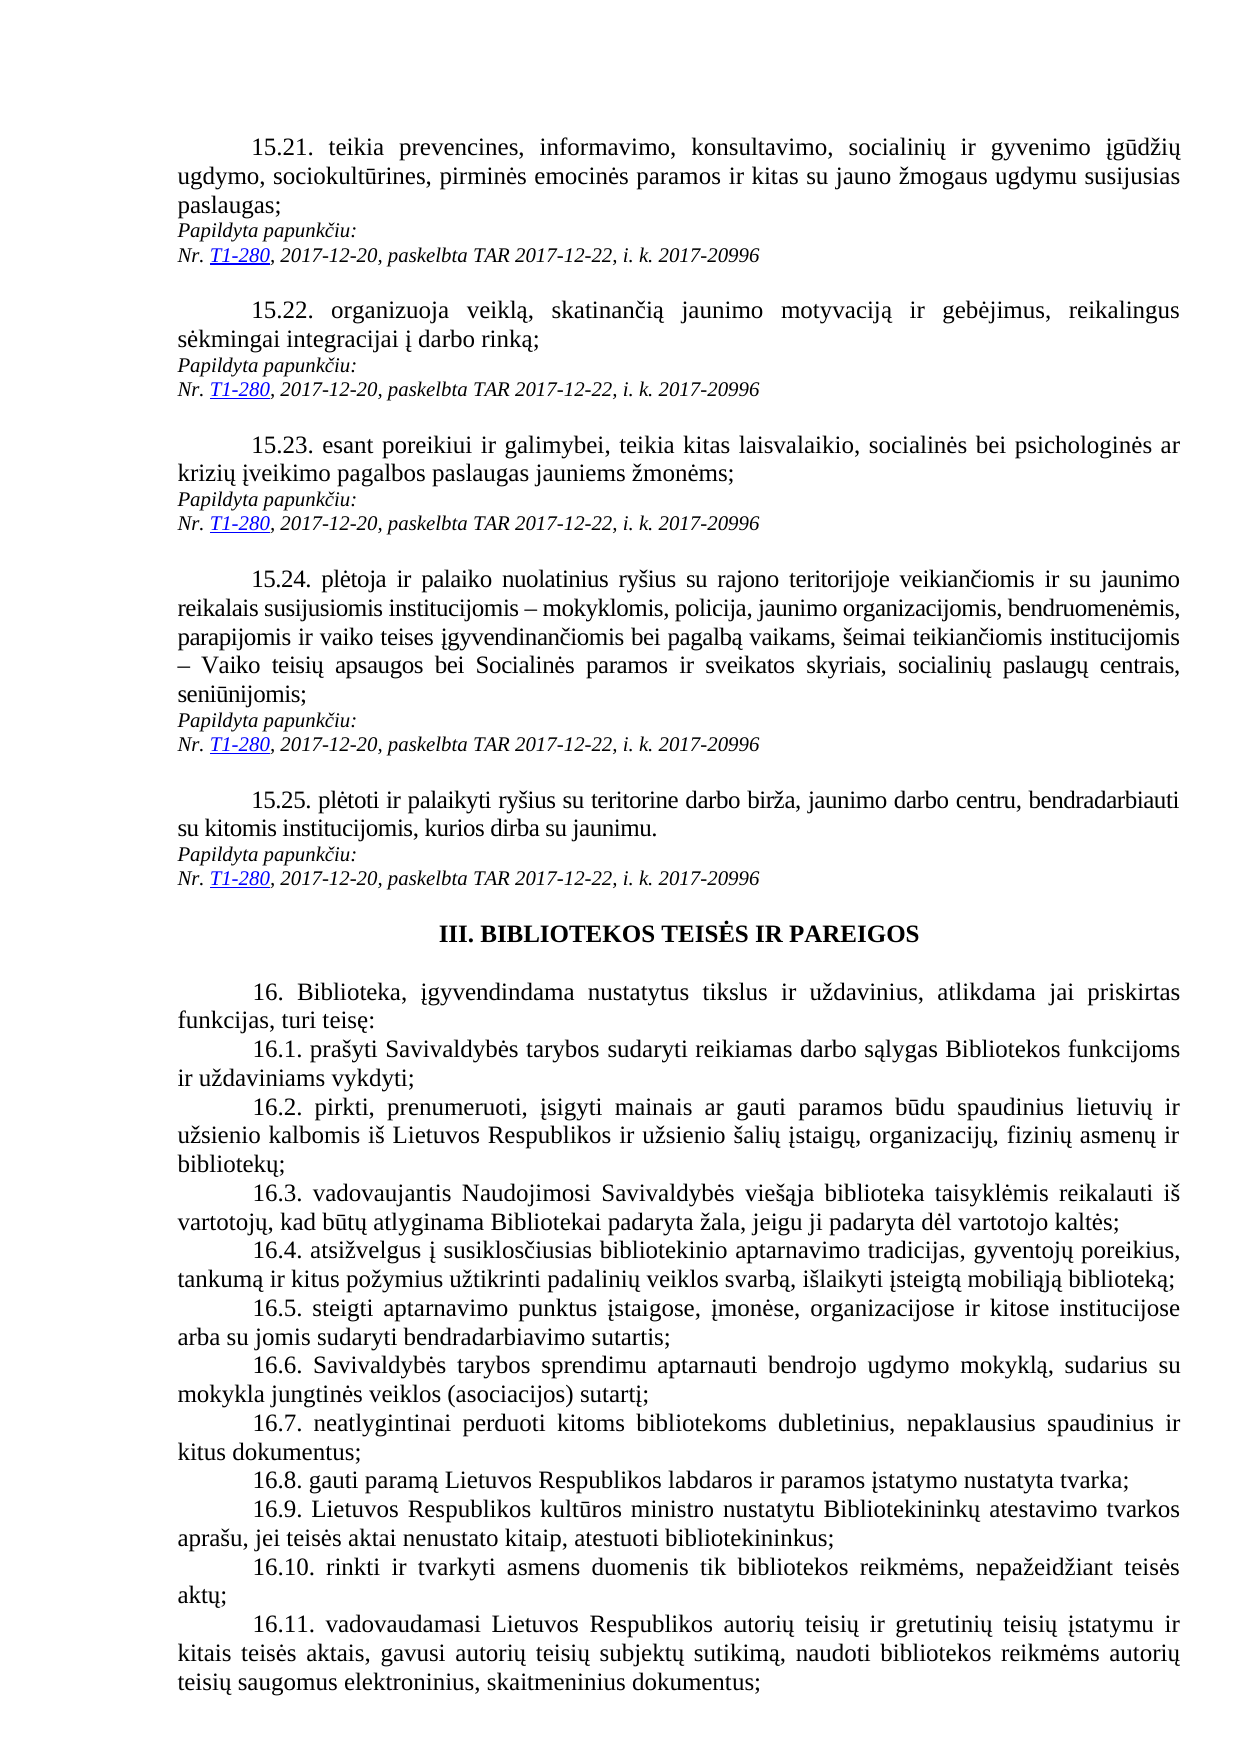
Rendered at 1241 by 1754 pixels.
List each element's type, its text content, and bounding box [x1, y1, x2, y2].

text 16. Biblioteka, įgyvendindama nustatytus tikslus ir uždavinius, atlikdama jai priskirtas funkcijas, turi teisę: [177, 977, 1181, 1034]
text 15.25. plėtoti ir palaikyti ryšius su teritorine darbo birža, jaunimo darbo centru, bendradarbiauti su kitomis institucijomis, kurios dirba su jaunimu. [177, 785, 1181, 842]
text 16.11. vadovaudamasi Lietuvos Respublikos autorių teisių ir gretutinių teisių įstatymu ir kitais teisės aktais, gavusi autorių teisių subjektų sutikimą, naudoti bibliotekos reikmėms autorių teisių saugomus elektroninius, skaitmeninius dokumentus; [177, 1609, 1181, 1695]
text Papildyta papunkčiu: [177, 842, 1181, 866]
text 16.1. prašyti Savivaldybės tarybos sudaryti reikiamas darbo sąlygas Bibliotekos funkcijoms ir uždaviniams vykdyti; [177, 1034, 1181, 1092]
text 15.22. organizuoja veiklą, skatinančią jaunimo motyvaciją ir gebėjimus, reikalingus sėkmingai integracijai į darbo rinką; [177, 295, 1181, 353]
text 16.5. steigti aptarnavimo punktus įstaigose, įmonėse, organizacijose ir kitose institucijose arba su jomis sudaryti bendradarbiavimo sutartis; [177, 1293, 1181, 1350]
text 15.21. teikia prevencines, informavimo, konsultavimo, socialinių ir gyvenimo įgūdžių ugdymo, sociokultūrines, pirminės emocinės paramos ir kitas su jauno žmogaus ugdymu susijusias paslaugas; [177, 132, 1181, 218]
text 16.2. pirkti, prenumeruoti, įsigyti mainais ar gauti paramos būdu spaudinius lietuvių ir užsienio kalbomis iš Lietuvos Respublikos ir užsienio šalių įstaigų, organizacijų, fizinių asmenų ir bibliotekų; [177, 1092, 1181, 1178]
text Papildyta papunkčiu: [177, 708, 1181, 732]
text 16.4. atsižvelgus į susiklosčiusias bibliotekinio aptarnavimo tradicijas, gyventojų poreikius, tankumą ir kitus požymius užtikrinti padalinių veiklos svarbą, išlaikyti įsteigtą mobiliąją biblioteką; [177, 1235, 1181, 1293]
text Nr. T1-280, 2017-12-20, paskelbta TAR 2017-12-22, i. k. 2017-20996 [177, 732, 1181, 756]
text 16.10. rinkti ir tvarkyti asmens duomenis tik bibliotekos reikmėms, nepažeidžiant teisės aktų; [177, 1552, 1181, 1609]
text 16.3. vadovaujantis Naudojimosi Savivaldybės viešąja biblioteka taisyklėmis reikalauti iš vartotojų, kad būtų atlyginama Bibliotekai padaryta žala, jeigu ji padaryta dėl vartotojo kaltės; [177, 1178, 1181, 1235]
text 16.8. gauti paramą Lietuvos Respublikos labdaros ir paramos įstatymo nustatyta tvarka; [177, 1465, 1181, 1494]
text Papildyta papunkčiu: [177, 487, 1181, 511]
text Nr. T1-280, 2017-12-20, paskelbta TAR 2017-12-22, i. k. 2017-20996 [177, 511, 1181, 535]
text 15.23. esant poreikiui ir galimybei, teikia kitas laisvalaikio, socialinės bei psichologinės ar krizių įveikimo pagalbos paslaugas jauniems žmonėms; [177, 430, 1181, 487]
text Nr. T1-280, 2017-12-20, paskelbta TAR 2017-12-22, i. k. 2017-20996 [177, 866, 1181, 890]
text Nr. T1-280, 2017-12-20, paskelbta TAR 2017-12-22, i. k. 2017-20996 [177, 242, 1181, 267]
text 15.24. plėtoja ir palaiko nuolatinius ryšius su rajono teritorijoje veikiančiomis ir su jaunimo reikalais susijusiomis institucijomis – mokyklomis, policija, jaunimo organizacijomis, bendruomenėmis, parapijomis ir vaiko teises įgyvendinančiomis bei pagalbą vaikams, šeimai teikiančiomis institucijomis – Vaiko teisių apsaugos bei Socialinės paramos ir sveikatos skyriais, socialinių paslaugų centrais, seniūnijomis; [177, 564, 1181, 708]
text 16.9. Lietuvos Respublikos kultūros ministro nustatytu Bibliotekininkų atestavimo tvarkos aprašu, jei teisės aktai nenustato kitaip, atestuoti bibliotekininkus; [177, 1494, 1181, 1552]
text Papildyta papunkčiu: [177, 353, 1181, 377]
text III. BIBLIOTEKOS TEISĖS IR PAREIGOS [177, 919, 1181, 948]
text 16.6. Savivaldybės tarybos sprendimu aptarnauti bendrojo ugdymo mokyklą, sudarius su mokykla jungtinės veiklos (asociacijos) sutartį; [177, 1350, 1181, 1408]
text Papildyta papunkčiu: [177, 218, 1181, 242]
text 16.7. neatlygintinai perduoti kitoms bibliotekoms dubletinius, nepaklausius spaudinius ir kitus dokumentus; [177, 1408, 1181, 1465]
text Nr. T1-280, 2017-12-20, paskelbta TAR 2017-12-22, i. k. 2017-20996 [177, 377, 1181, 401]
